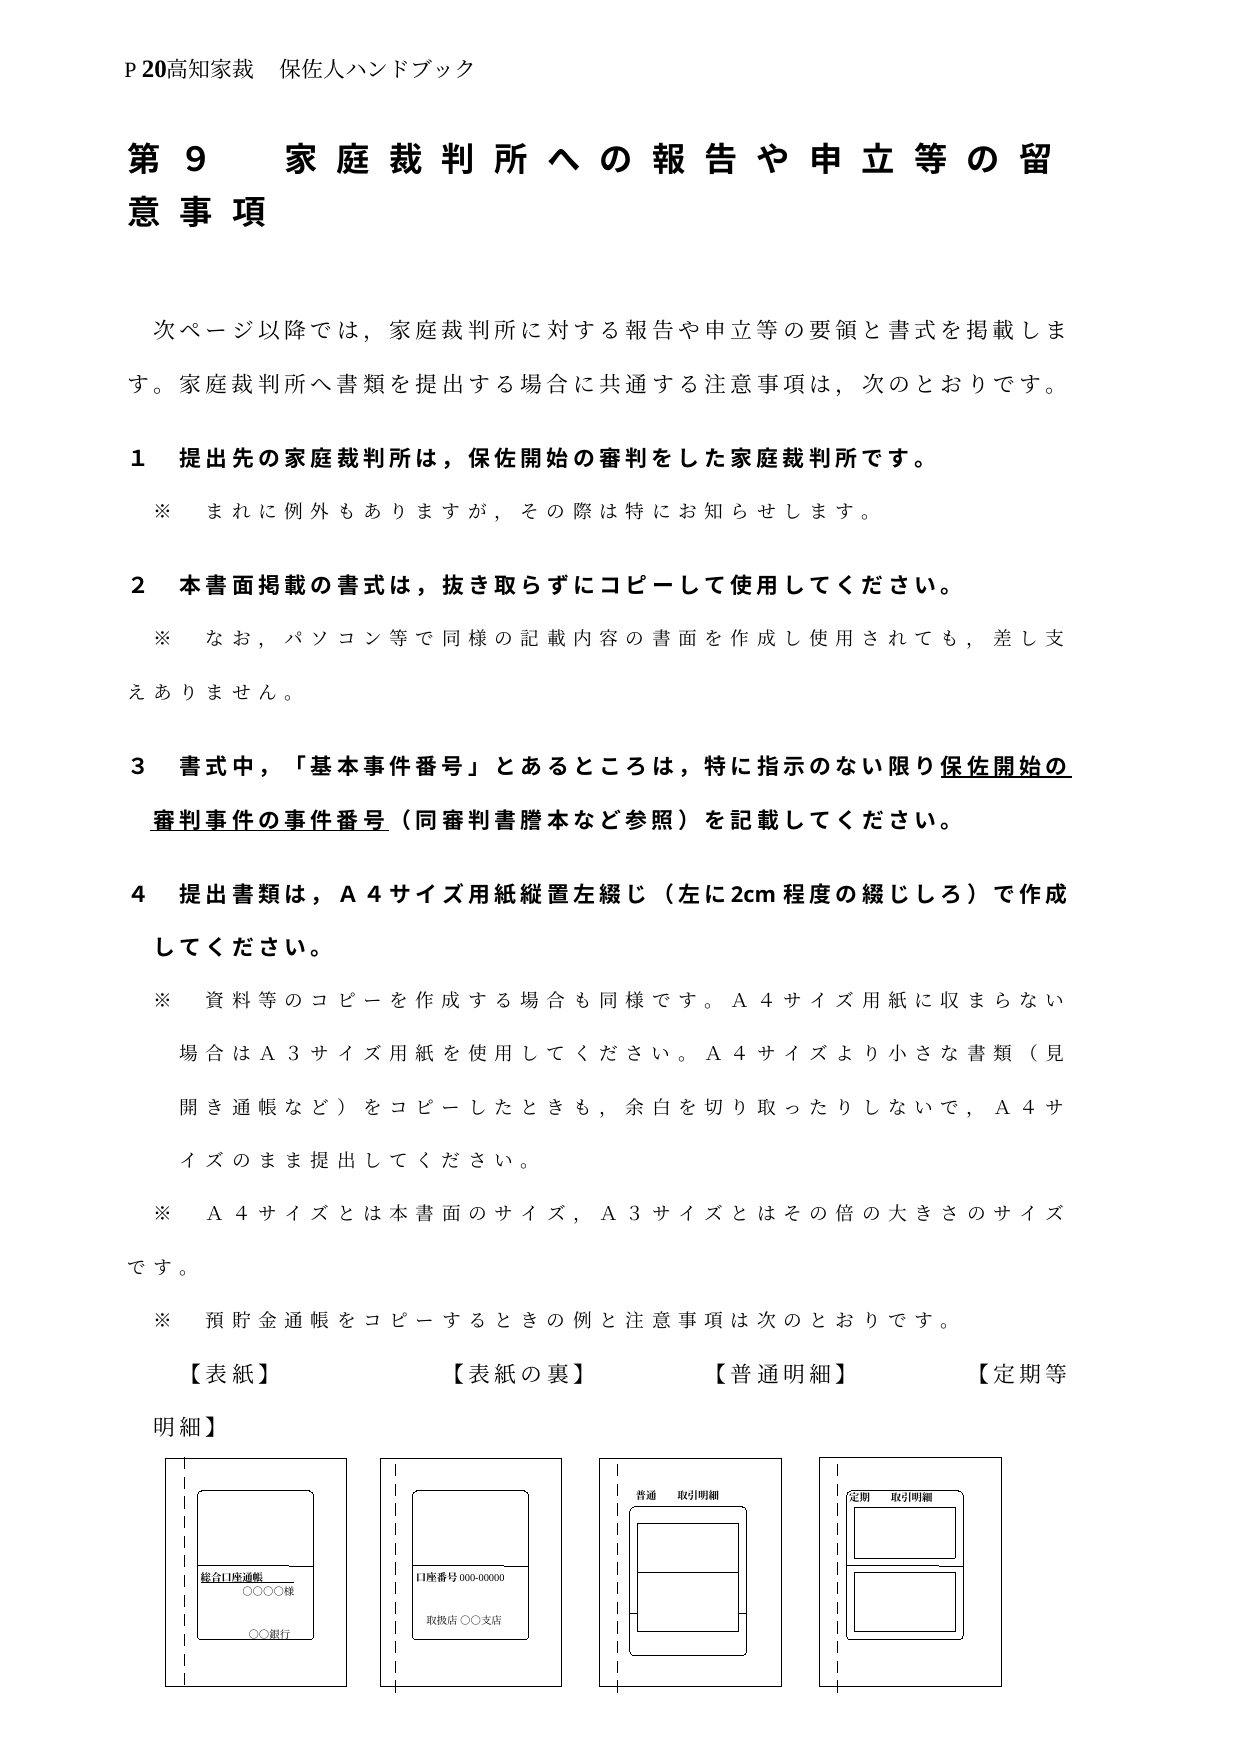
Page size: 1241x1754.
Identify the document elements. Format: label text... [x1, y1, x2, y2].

text ４ 提出書類は，Ａ４サイズ用紙縦置左綴じ（左に2cm程度の綴じしろ）で作成してください。 [127, 866, 1072, 973]
text ※ まれに例外もありますが，その際は特にお知らせします。 [127, 483, 1072, 537]
text ※ なお，パソコン等で同様の記載内容の書面を作成し使用されても，差し支えありません。 [127, 611, 1072, 718]
subtitle 第９ 家庭裁判所への報告や申立等の留意事項 [127, 130, 1072, 237]
text 【表紙】 【表紙の裏】 【普通明細】 【定期等明細】 [127, 1346, 1072, 1453]
text ※ Ａ４サイズとは本書面のサイズ，Ａ３サイズとはその倍の大きさのサイズです。 [127, 1186, 1072, 1293]
text ※ 預貯金通帳をコピーするときの例と注意事項は次のとおりです。 [127, 1293, 1072, 1346]
text 次ページ以降では，家庭裁判所に対する報告や申立等の要領と書式を掲載します。家庭裁判所へ書類を提出する場合に共通する注意事項は，次のとおりです。 [127, 303, 1072, 409]
text ※ 資料等のコピーを作成する場合も同様です。Ａ４サイズ用紙に収まらない場合はＡ３サイズ用紙を使用してください。Ａ４サイズより小さな書類（見開き通帳など）をコピーしたときも，余白を切り取ったりしないで，Ａ４サイズのまま提出してください。 [127, 973, 1072, 1186]
text １ 提出先の家庭裁判所は，保佐開始の審判をした家庭裁判所です。 [127, 430, 1072, 483]
text ２ 本書面掲載の書式は，抜き取らずにコピーして使用してください。 [127, 558, 1072, 611]
text ３ 書式中，「基本事件番号」とあるところは，特に指示のない限り保佐開始の審判事件の事件番号（同審判書謄本など参照）を記載してください。 [127, 738, 1072, 845]
